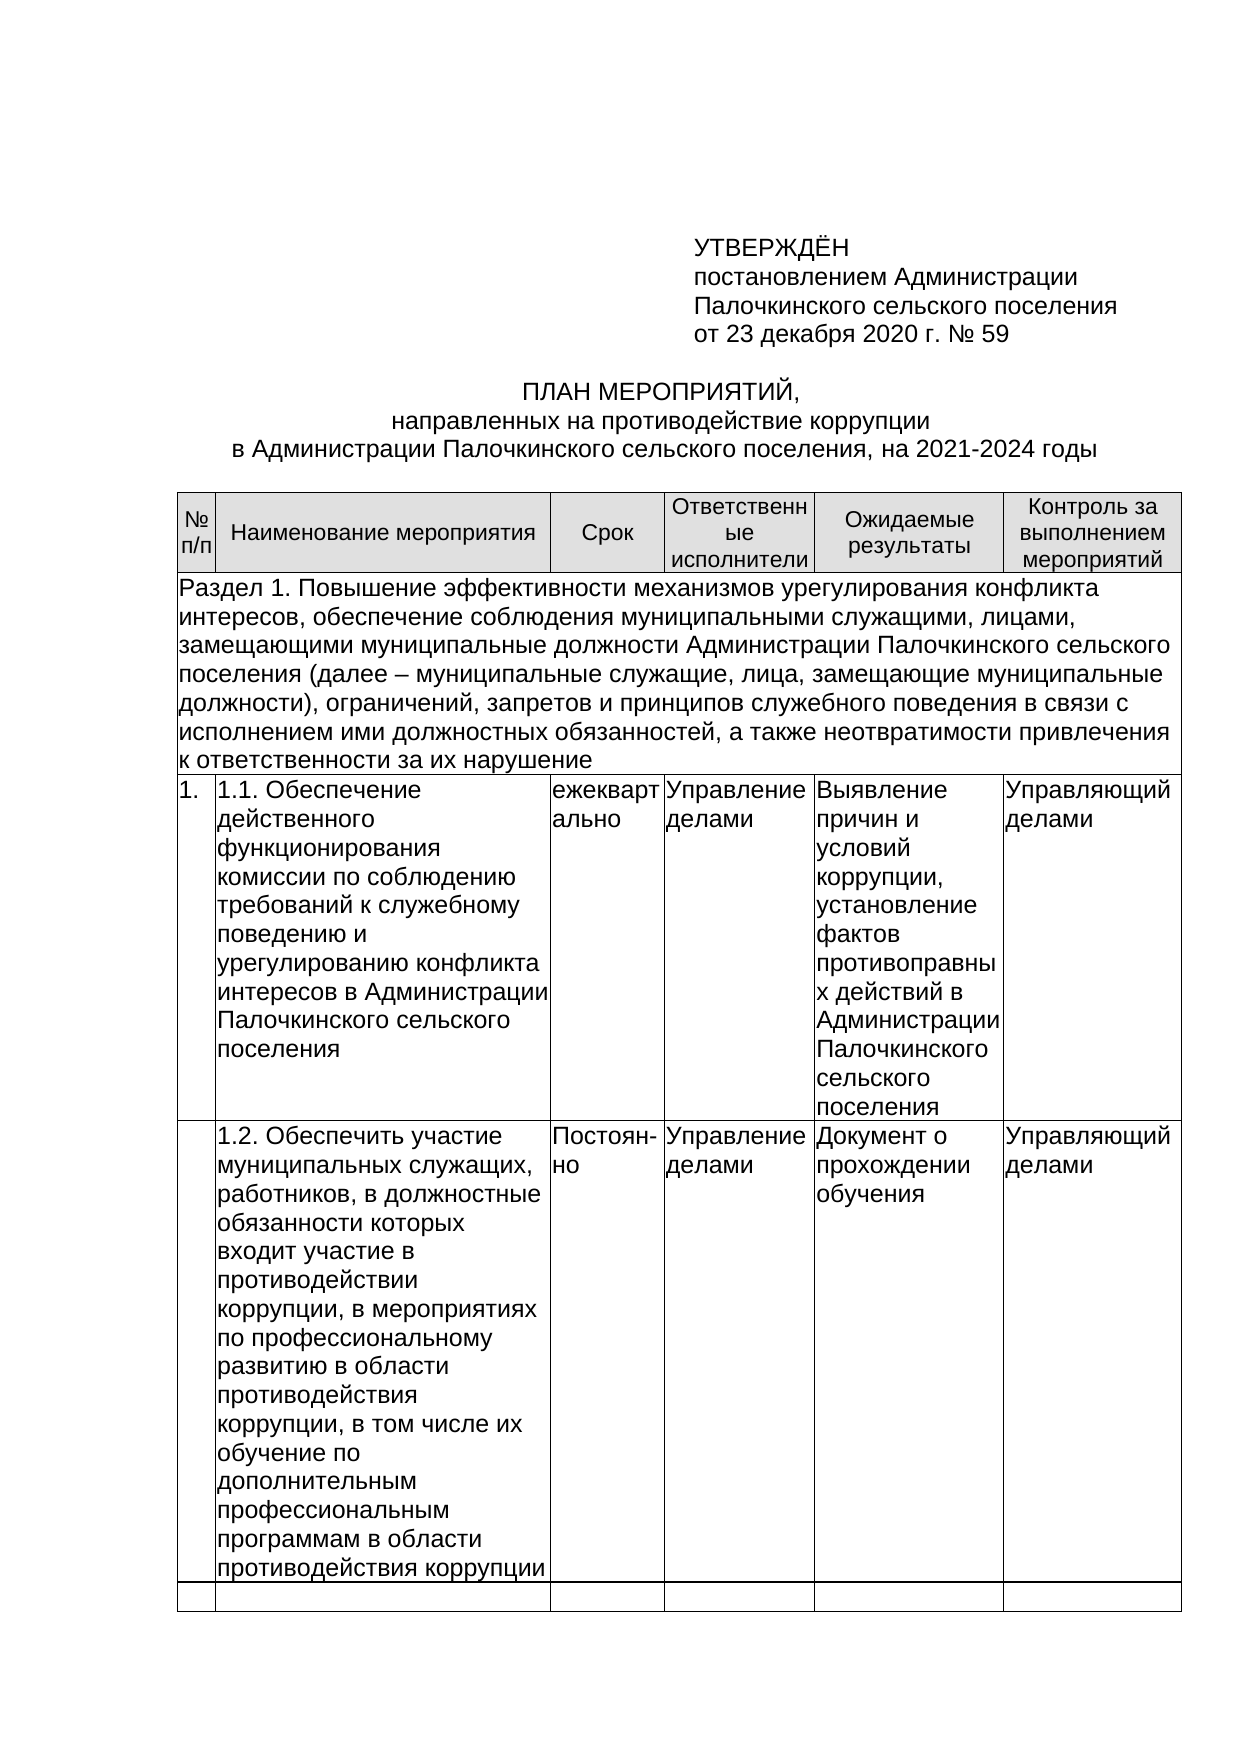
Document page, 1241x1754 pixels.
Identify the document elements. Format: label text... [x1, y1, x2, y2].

table_header Ответственные исполнители [665, 493, 814, 572]
table_cell [1004, 1583, 1181, 1611]
table_cell Документ о прохождении обучения [815, 1121, 1003, 1581]
text Палочкинского сельского поселения [693, 291, 1152, 319]
table_cell [665, 1583, 814, 1611]
table_cell Управляющий делами [1004, 1121, 1181, 1581]
table_header Ожидаемые результаты [815, 493, 1003, 572]
table_cell [815, 1583, 1003, 1611]
text постановлением Администрации [693, 262, 1152, 291]
table_cell [216, 1583, 550, 1611]
table_cell [178, 1121, 215, 1581]
table_cell Управление делами [665, 1121, 814, 1581]
table_cell Выявление причин и условий коррупции, установление фактов противоправных действий в Администрации Палочкинского сельского поселения [815, 775, 1003, 1120]
table_header Наименование мероприятия [216, 493, 550, 572]
table_cell 1.1. Обеспечение действенного функционирования комиссии по соблюдению требований к служебному поведению и урегулированию конфликта интересов в Администрации Палочкинского сельского поселения [216, 775, 550, 1120]
table_cell Управление делами [665, 775, 814, 1120]
table_cell Раздел 1. Повышение эффективности механизмов урегулирования конфликта интересов, обеспечение соблюдения муниципальными служащими, лицами, замещающими муниципальные должности Администрации Палочкинского сельского поселения (далее – муниципальные служащие, лица, замещающие муниципальные должности), ограничений, запретов и принципов служебного поведения в связи с исполнением ими должностных обязанностей, а также неотвратимости привлечения к ответственности за их нарушение [178, 573, 1181, 774]
table_header Контроль за выполнением мероприятий [1004, 493, 1181, 572]
text от 23 декабря 2020 г. № 59 [693, 319, 1152, 348]
table_cell Управляющий делами [1004, 775, 1181, 1120]
table_cell ежеквартально [551, 775, 664, 1120]
text УТВЕРЖДЁН [693, 233, 1152, 262]
table_cell Постоян-но [551, 1121, 664, 1581]
table_cell 1.2. Обеспечить участие муниципальных служащих, работников, в должностные обязанности которых входит участие в противодействии коррупции, в мероприятиях по профессиональному развитию в области противодействия коррупции, в том числе их обучение по дополнительным профессиональным программам в области противодействия коррупции [216, 1121, 550, 1581]
table_cell [551, 1583, 664, 1611]
table_cell [178, 1583, 215, 1611]
table_header Срок [551, 493, 664, 572]
table_cell 1. [178, 775, 215, 1120]
table_header № п/п [178, 493, 215, 572]
text ПЛАН МЕРОПРИЯТИЙ, направленных на противодействие коррупции в Администрации Палочкинского сельского поселения, на 2021-2024 годы [177, 377, 1152, 463]
